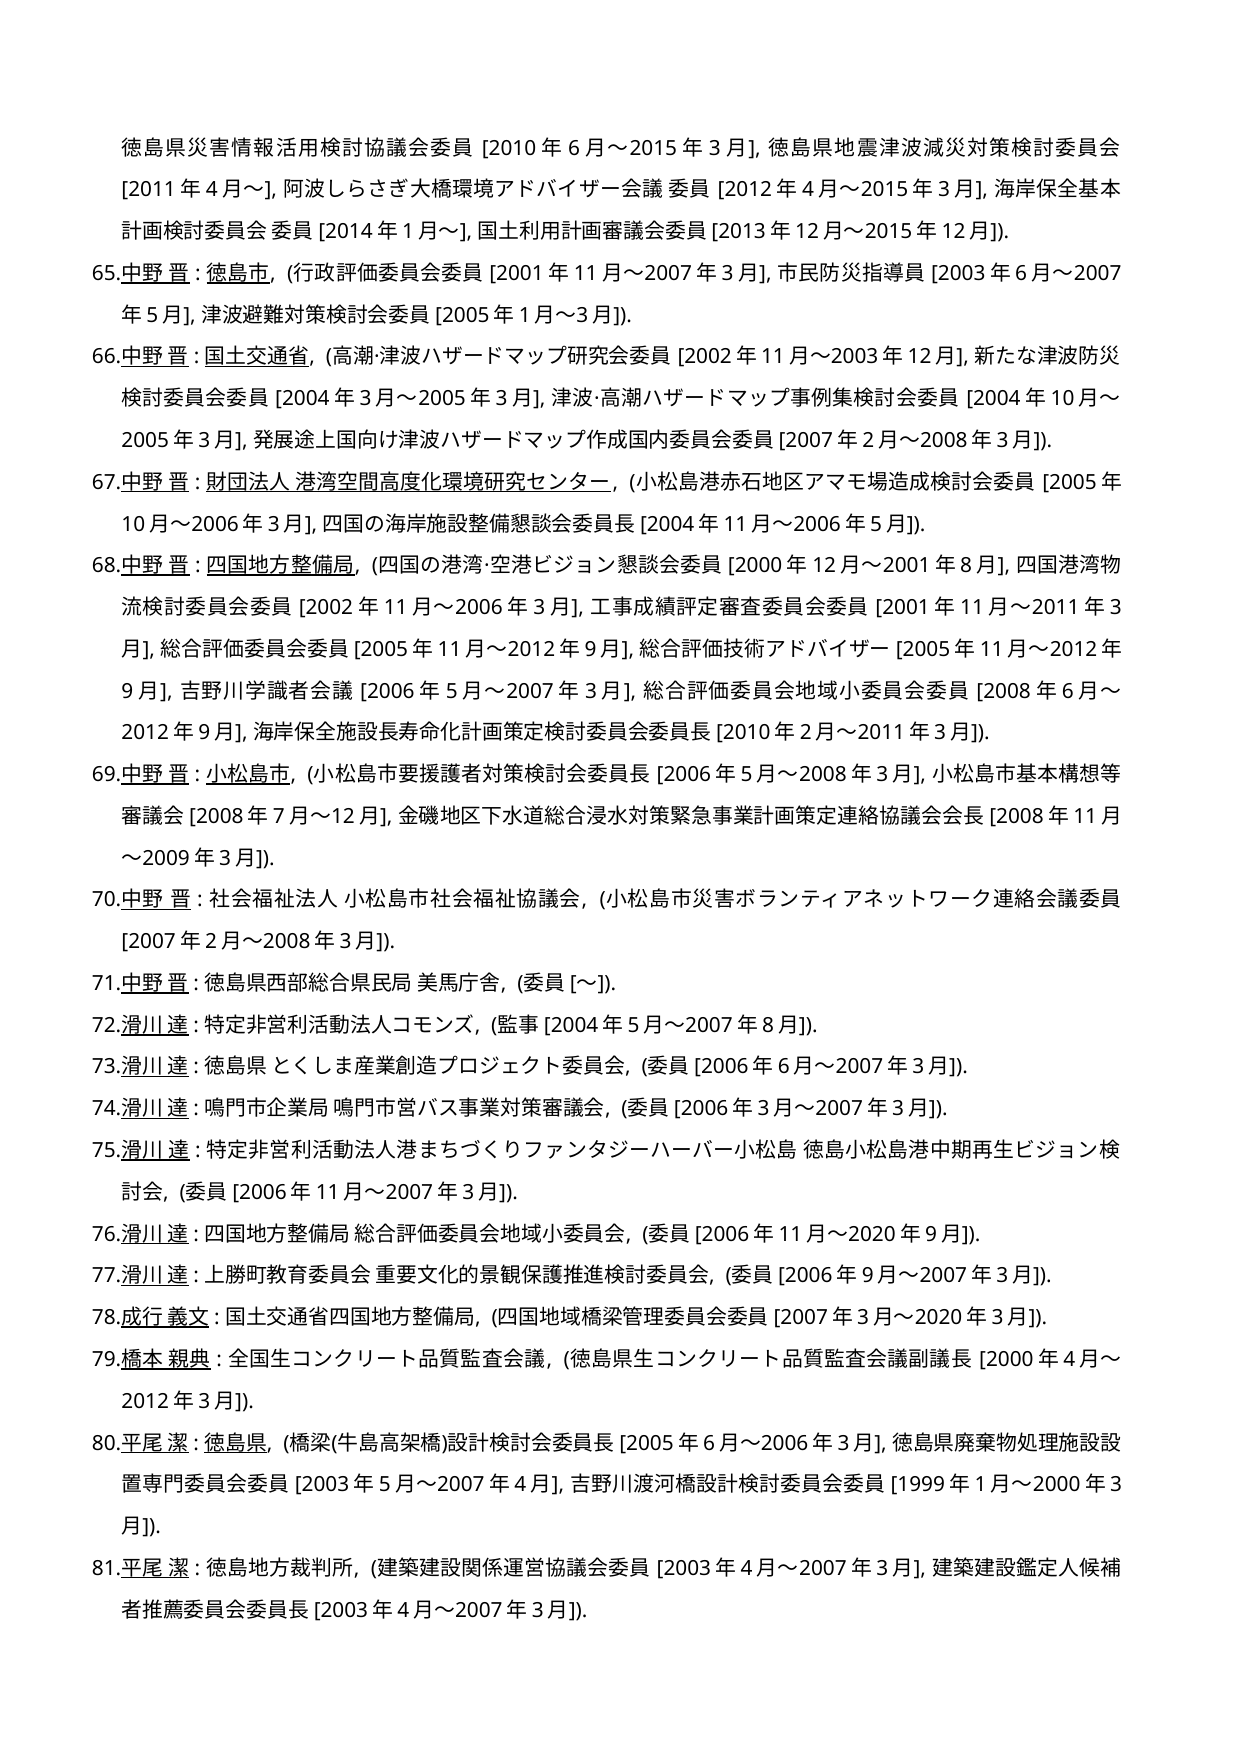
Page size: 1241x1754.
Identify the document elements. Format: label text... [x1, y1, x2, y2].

list 滑川 達 : 特定非営利活動法人港まちづくりファンタジーハーバー小松島 徳島小松島港中期再生ビジョン検討会, (委員 [2006年11月〜2007年3月]). [92, 1128, 1122, 1211]
list 中野 晋 : 社会福祉法人 小松島市社会福祉協議会, (小松島市災害ボランティアネットワーク連絡会議委員 [2007年2月〜2008年3月]). [92, 877, 1122, 961]
list 滑川 達 : 鳴門市企業局 鳴門市営バス事業対策審議会, (委員 [2006年3月〜2007年3月]). [92, 1086, 1122, 1128]
list 平尾 潔 : 徳島地方裁判所, (建築建設関係運営協議会委員 [2003年4月〜2007年3月], 建築建設鑑定人候補者推薦委員会委員長 [2003年4月〜2007年3月]). [92, 1545, 1122, 1629]
list 滑川 達 : 特定非営利活動法人コモンズ, (監事 [2004年5月〜2007年8月]). [92, 1002, 1122, 1044]
list 中野 晋 : 徳島県西部総合県民局 美馬庁舎, (委員 [〜]). [92, 961, 1122, 1002]
list 中野 晋 : 小松島市, (小松島市要援護者対策検討会委員長 [2006年5月〜2008年3月], 小松島市基本構想等審議会 [2008年7月〜12月], 金磯地区下水道総合浸水対策緊急事業計画策定連絡協議会会長 [2008年11月〜2009年3月]). [92, 752, 1122, 877]
list 滑川 達 : 上勝町教育委員会 重要文化的景観保護推進検討委員会, (委員 [2006年9月〜2007年3月]). [92, 1253, 1122, 1295]
list 成行 義文 : 国土交通省四国地方整備局, (四国地域橋梁管理委員会委員 [2007年3月〜2020年3月]). [92, 1295, 1122, 1336]
list 中野 晋 : 国土交通省, (高潮·津波ハザードマップ研究会委員 [2002年11月〜2003年12月], 新たな津波防災検討委員会委員 [2004年3月〜2005年3月], 津波·高潮ハザードマップ事例集検討会委員 [2004年10月〜2005年3月], 発展途上国向け津波ハザードマップ作成国内委員会委員 [2007年2月〜2008年3月]). [92, 334, 1122, 459]
list 滑川 達 : 四国地方整備局 総合評価委員会地域小委員会, (委員 [2006年11月〜2020年9月]). [92, 1211, 1122, 1253]
list 橋本 親典 : 全国生コンクリート品質監査会議, (徳島県生コンクリート品質監査会議副議長 [2000年4月〜2012年3月]). [92, 1336, 1122, 1420]
list 中野 晋 : 財団法人 港湾空間高度化環境研究センター, (小松島港赤石地区アマモ場造成検討会委員 [2005年10月〜2006年3月], 四国の海岸施設整備懇談会委員長 [2004年11月〜2006年5月]). [92, 459, 1122, 543]
list 中野 晋 : 四国地方整備局, (四国の港湾·空港ビジョン懇談会委員 [2000年12月〜2001年8月], 四国港湾物流検討委員会委員 [2002年11月〜2006年3月], 工事成績評定審査委員会委員 [2001年11月〜2011年3月], 総合評価委員会委員 [2005年11月〜2012年9月], 総合評価技術アドバイザー [2005年11月〜2012年9月], 吉野川学識者会議 [2006年5月〜2007年3月], 総合評価委員会地域小委員会委員 [2008年6月〜2012年9月], 海岸保全施設長寿命化計画策定検討委員会委員長 [2010年2月〜2011年3月]). [92, 543, 1122, 752]
list 滑川 達 : 徳島県 とくしま産業創造プロジェクト委員会, (委員 [2006年6月〜2007年3月]). [92, 1044, 1122, 1086]
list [92, 125, 1122, 250]
list 中野 晋 : 徳島市, (行政評価委員会委員 [2001年11月〜2007年3月], 市民防災指導員 [2003年6月〜2007年5月], 津波避難対策検討会委員 [2005年1月〜3月]). [92, 250, 1122, 334]
list 平尾 潔 : 徳島県, (橋梁(牛島高架橋)設計検討会委員長 [2005年6月〜2006年3月], 徳島県廃棄物処理施設設置専門委員会委員 [2003年5月〜2007年4月], 吉野川渡河橋設計検討委員会委員 [1999年1月〜2000年3月]). [92, 1420, 1122, 1545]
